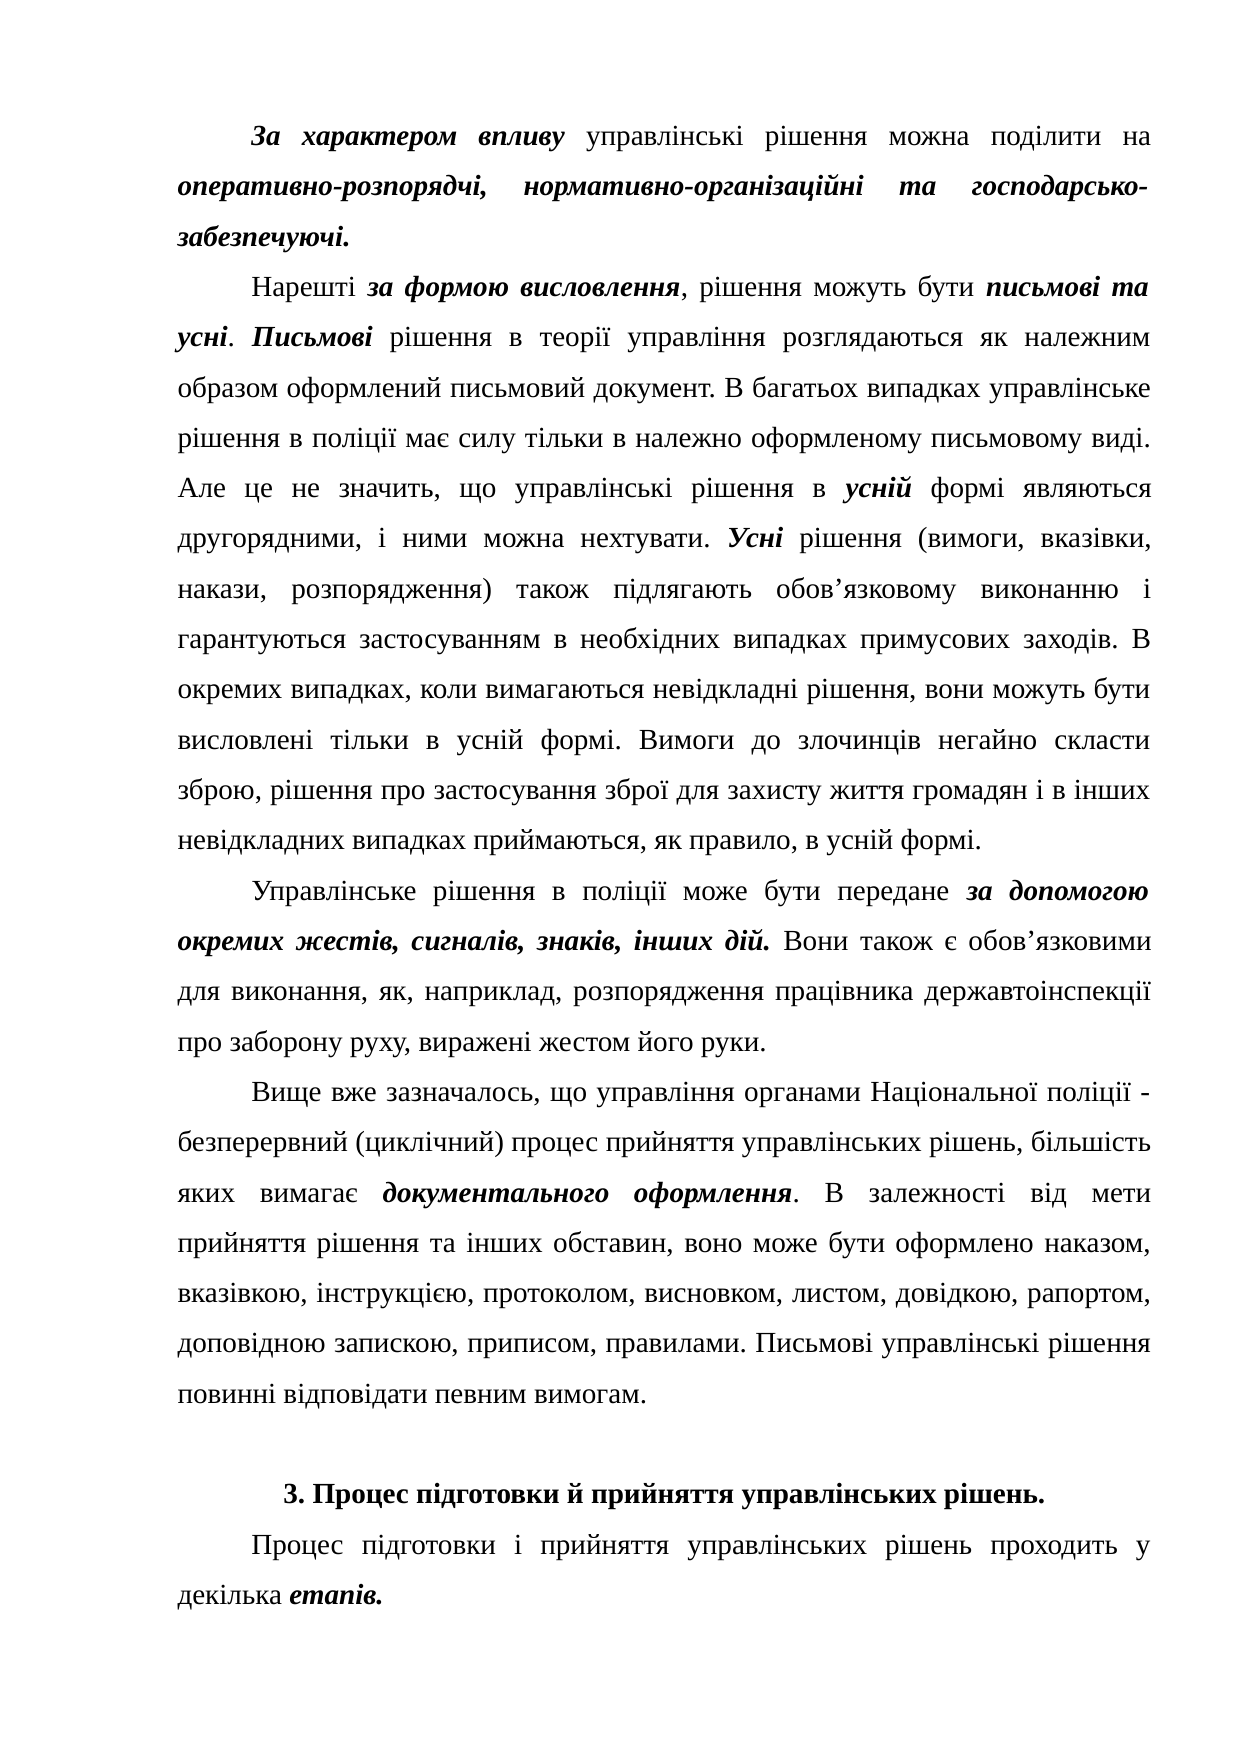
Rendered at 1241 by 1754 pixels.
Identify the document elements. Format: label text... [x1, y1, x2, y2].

text Вище вже зазначалось, що управлiння органами Національної поліції - безперервний (циклiчний) процес прийняття управлiнських рiшень, бiльшiсть яких вимагає документального оформлення. В залежностi вiд мети прийняття рiшення та iнших обставин, воно може бути оформлено наказом, вказiвкою, iнструкцiєю, протоколом, висновком, листом, довiдкою, рапортом, доповiдною запискою, приписом, правилами. Письмовi управлiнськi рiшення повиннi вiдповiдати певним вимогам. [177, 1074, 1152, 1409]
text За характером впливу управлiнськi рiшення можна подiлити на оперативно-розпорядчi, нормативно-органiзацiйнi та господарсько-забезпечуючi. [177, 118, 1152, 252]
text 3. Процес підготовки й прийняття управлінських рішень. [177, 1477, 1152, 1510]
text Управлiнське рiшення в поліції може бути передане за допомогою окремих жестiв, сигналiв, знакiв, iнших дiй. Вони також є обов’язковими для виконання, як, наприклад, розпорядження працiвника державтоiнспекцiї про заборону руху, вираженi жестом його руки. [177, 873, 1152, 1057]
text Процес пiдготовки i прийняття управлiнських рiшень проходить у декiлька етапiв. [177, 1527, 1152, 1611]
text Нарештi за формою висловлення, рiшення можуть бути письмовi та уснi. Письмовi рiшення в теорiї управлiння розглядаються як належним образом оформлений письмовий документ. В багатьох випадках управлiнське рiшення в поліції має силу тiльки в належно оформленому письмовому видi. Але це не значить, що управлiнськi рiшення в уснiй формi являються другорядними, i ними можна нехтувати. Уснi рiшення (вимоги, вказiвки, накази, розпорядження) також пiдлягають обов’язковому виконанню i гарантуються застосуванням в необхiдних випадках примусових заходiв. В окремих випадках, коли вимагаються невiдкладнi рiшення, вони можуть бути висловленi тiльки в уснiй формi. Вимоги до злочинцiв негайно скласти зброю, рiшення про застосування зброї для захисту життя громадян i в iнших невiдкладних випадках приймаються, як правило, в уснiй формi. [177, 269, 1152, 856]
